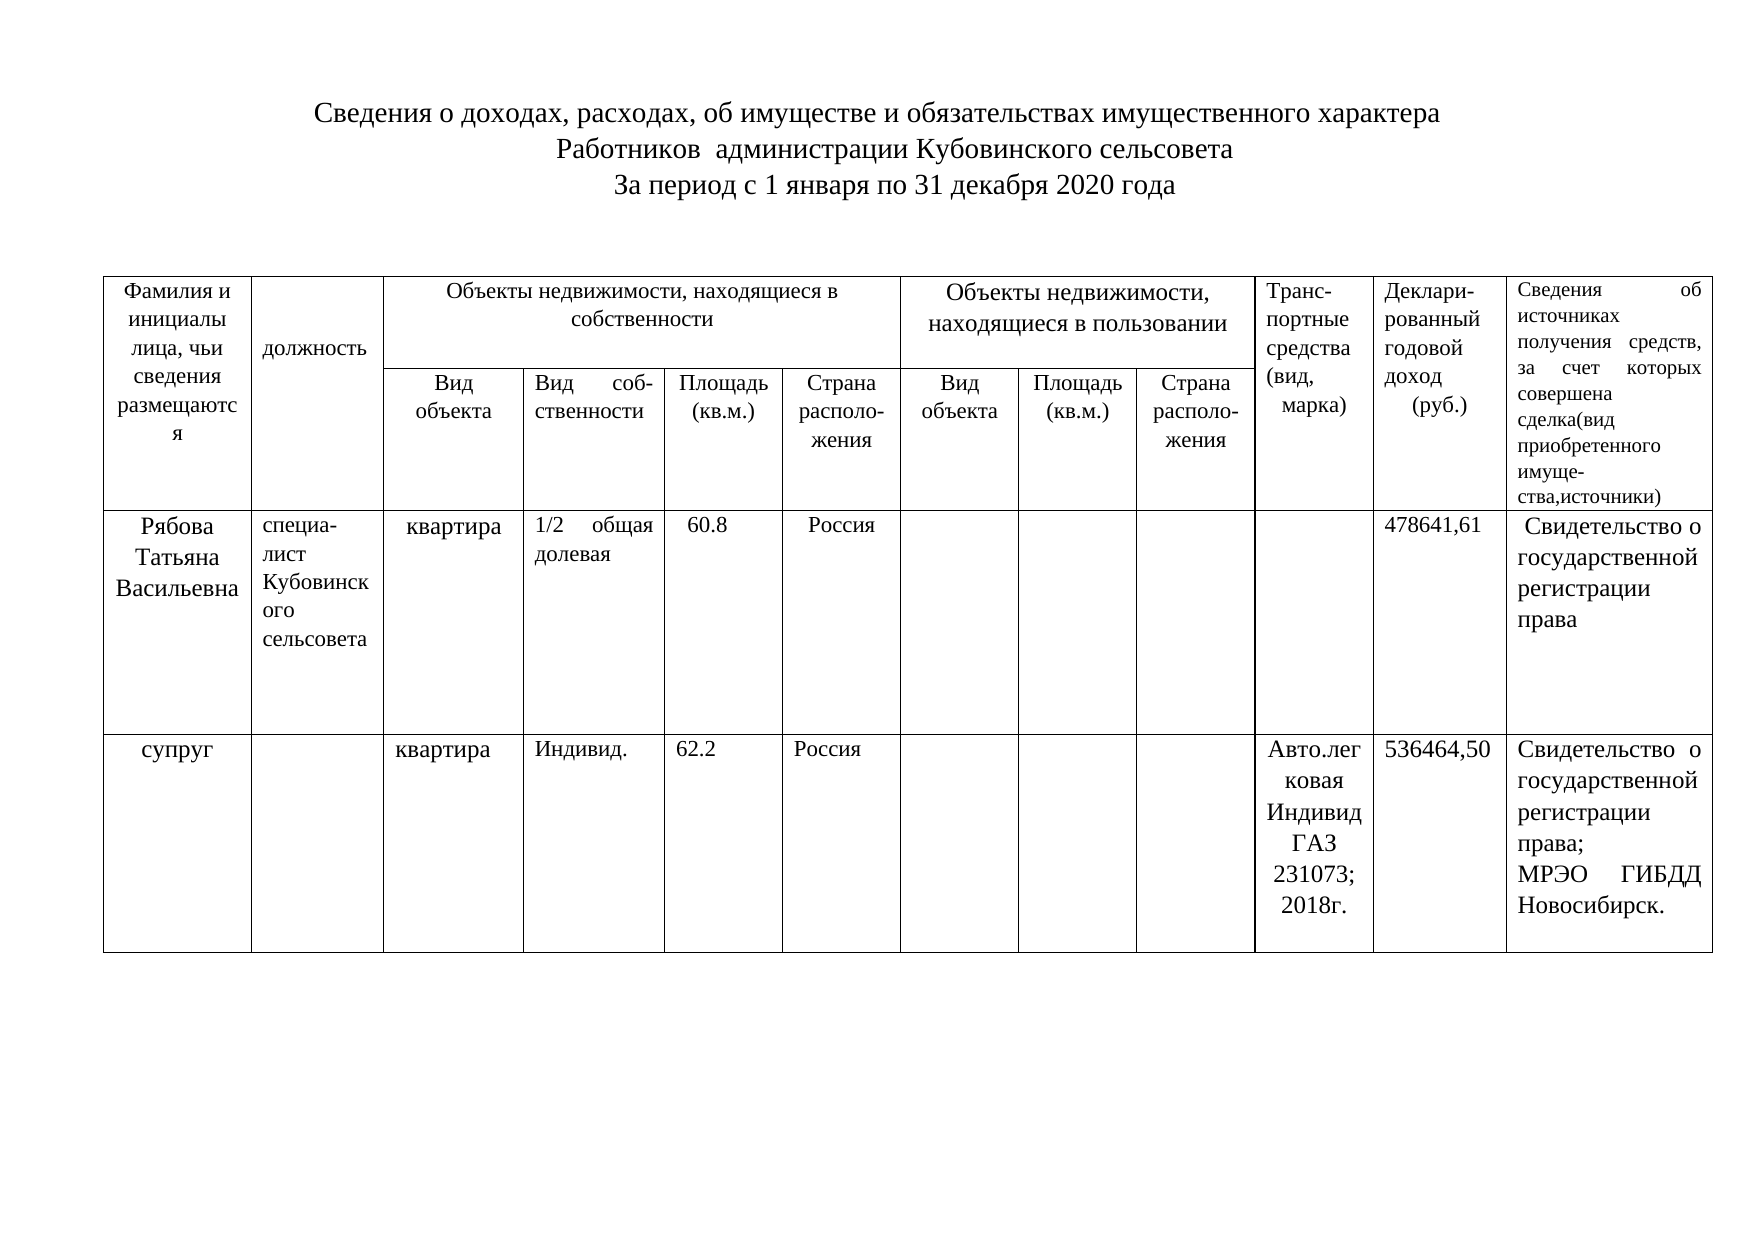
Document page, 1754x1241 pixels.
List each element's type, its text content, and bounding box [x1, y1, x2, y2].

table_cell Площадь (кв.м.) [665, 369, 782, 510]
table_cell [1137, 735, 1254, 952]
table_cell Вид объекта [901, 369, 1018, 510]
table_cell Вид соб-ственности [524, 369, 664, 510]
table_cell Площадь (кв.м.) [1019, 369, 1136, 510]
table_cell [1019, 511, 1136, 733]
table_header должность [252, 277, 383, 510]
table_cell квартира [384, 511, 523, 733]
text За период с 1 января по 31 декабря 2020 года [126, 167, 1636, 201]
table_header Сведения об источниках получения средств, за счет которых совершена сделка(вид приобретенного имуще-ства,источники) [1507, 277, 1712, 510]
table_cell Страна располо-жения [1137, 369, 1254, 510]
table_cell Свидетельство о государственной регистрации права; МРЭО ГИБДД Новосибирск. [1507, 735, 1712, 952]
table_cell специа-лист Кубовинского сельсовета [252, 511, 383, 733]
table_cell [1019, 735, 1136, 952]
table_cell 60.8 [665, 511, 782, 733]
table_cell 478641,61 [1374, 511, 1506, 733]
table_header Транс-портные средства (вид, марка) [1256, 277, 1373, 510]
text Работников администрации Кубовинского сельсовета [126, 131, 1636, 165]
table_cell квартира [384, 735, 523, 952]
table_cell Россия [783, 511, 900, 733]
table_cell Свидетельство о государственной регистрации права [1507, 511, 1712, 733]
table_cell [1137, 511, 1254, 733]
table_cell [252, 735, 383, 952]
table_header Деклари-рованный годовой доход (руб.) [1374, 277, 1506, 510]
table_header Объекты недвижимости, находящиеся в пользовании [901, 277, 1254, 368]
table_cell Рябова Татьяна Васильевна [104, 511, 251, 733]
table_header Объекты недвижимости, находящиеся в собственности [384, 277, 900, 368]
table_cell Страна располо-жения [783, 369, 900, 510]
table_cell 1/2 общая долевая [524, 511, 664, 733]
table_cell Вид объекта [384, 369, 523, 510]
table_cell [1256, 511, 1373, 733]
table_header Фамилия и инициалы лица, чьи сведения размещаются [104, 277, 251, 510]
table_cell 62.2 [665, 735, 782, 952]
text Сведения о доходах, расходах, об имуществе и обязательствах имущественного характера [118, 95, 1636, 129]
table_cell Индивид. [524, 735, 664, 952]
table_cell Авто.легковая Индивид ГАЗ 231073; 2018г. [1256, 735, 1373, 952]
table_cell супруг [104, 735, 251, 952]
table_cell Россия [783, 735, 900, 952]
table_cell [901, 735, 1018, 952]
table_cell [901, 511, 1018, 733]
table_cell 536464,50 [1374, 735, 1506, 952]
